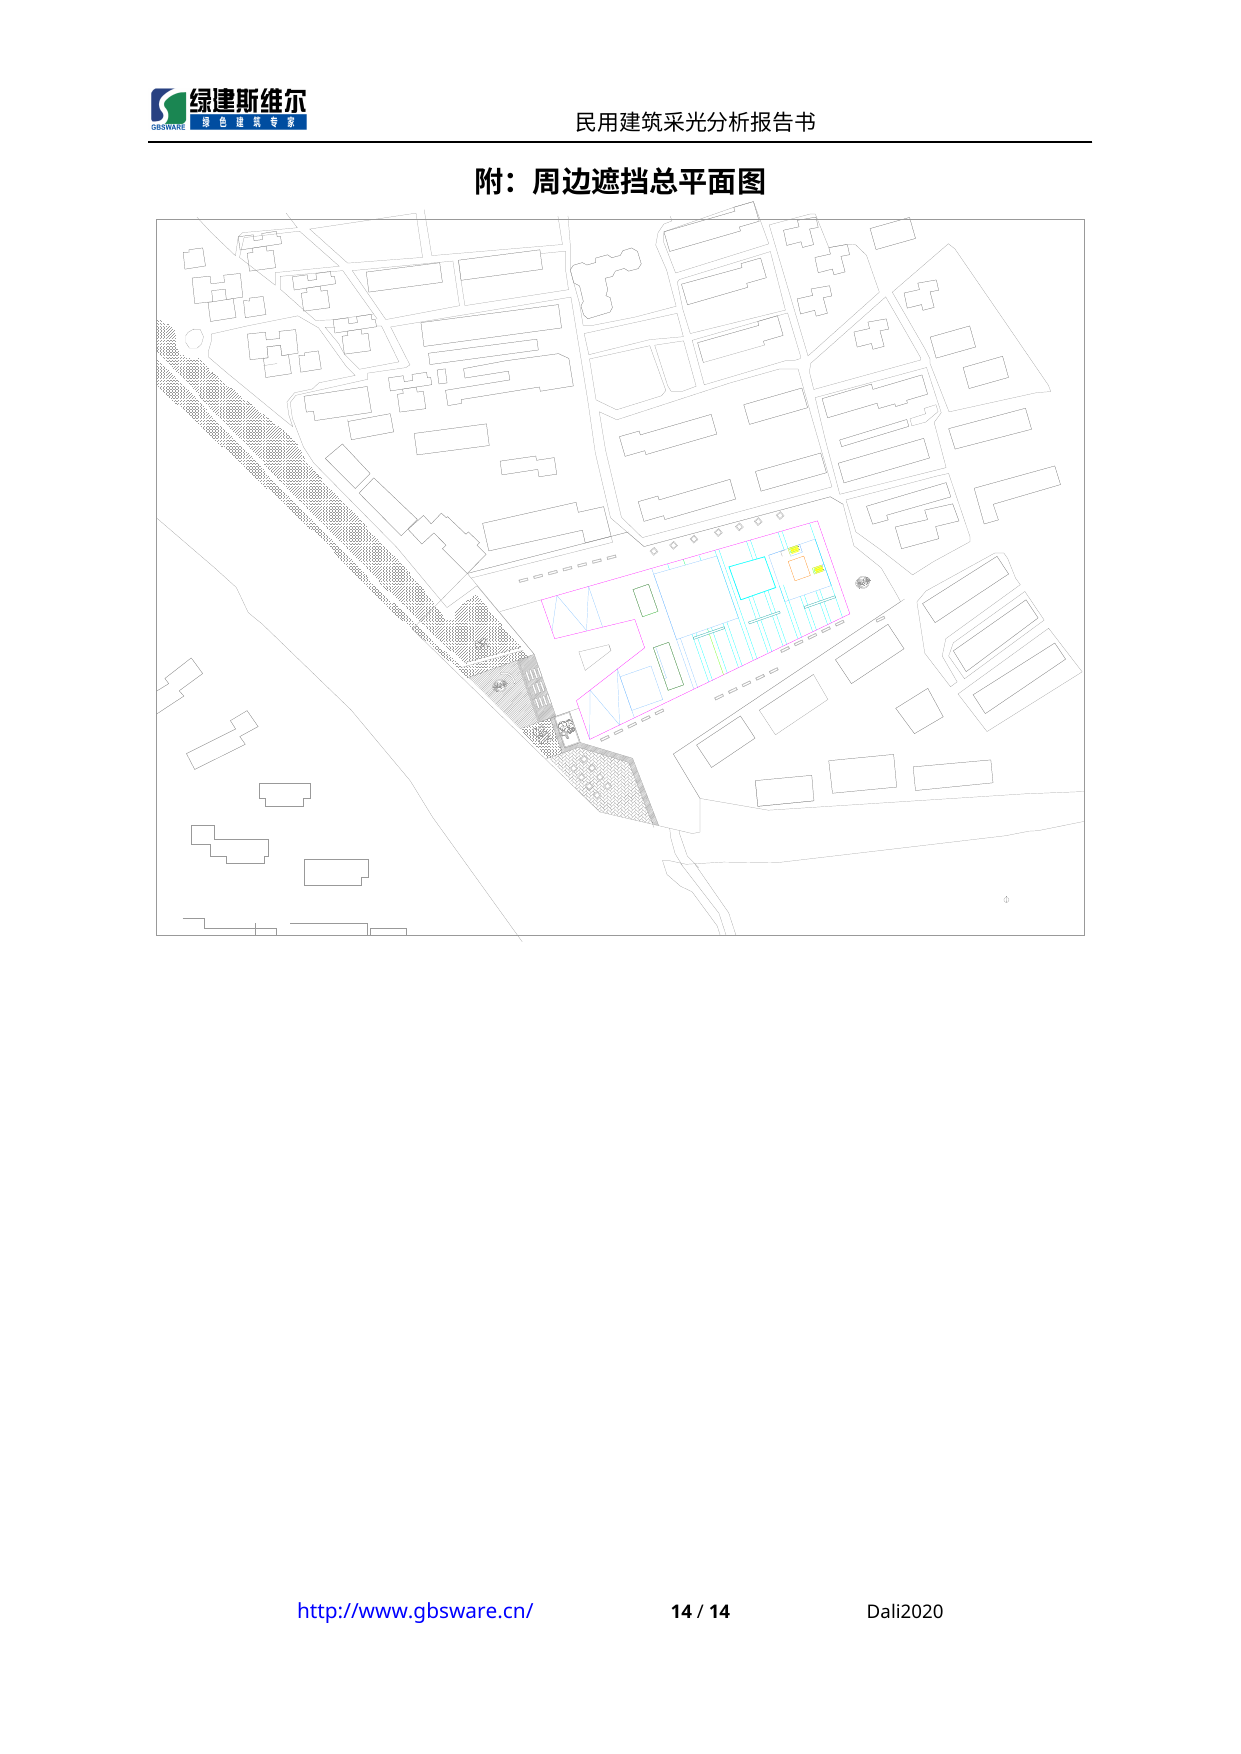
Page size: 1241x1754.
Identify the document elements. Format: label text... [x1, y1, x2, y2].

text 附：周边遮挡总平面图 [148, 158, 1092, 201]
picture [155, 200, 1085, 943]
picture [147, 88, 308, 131]
